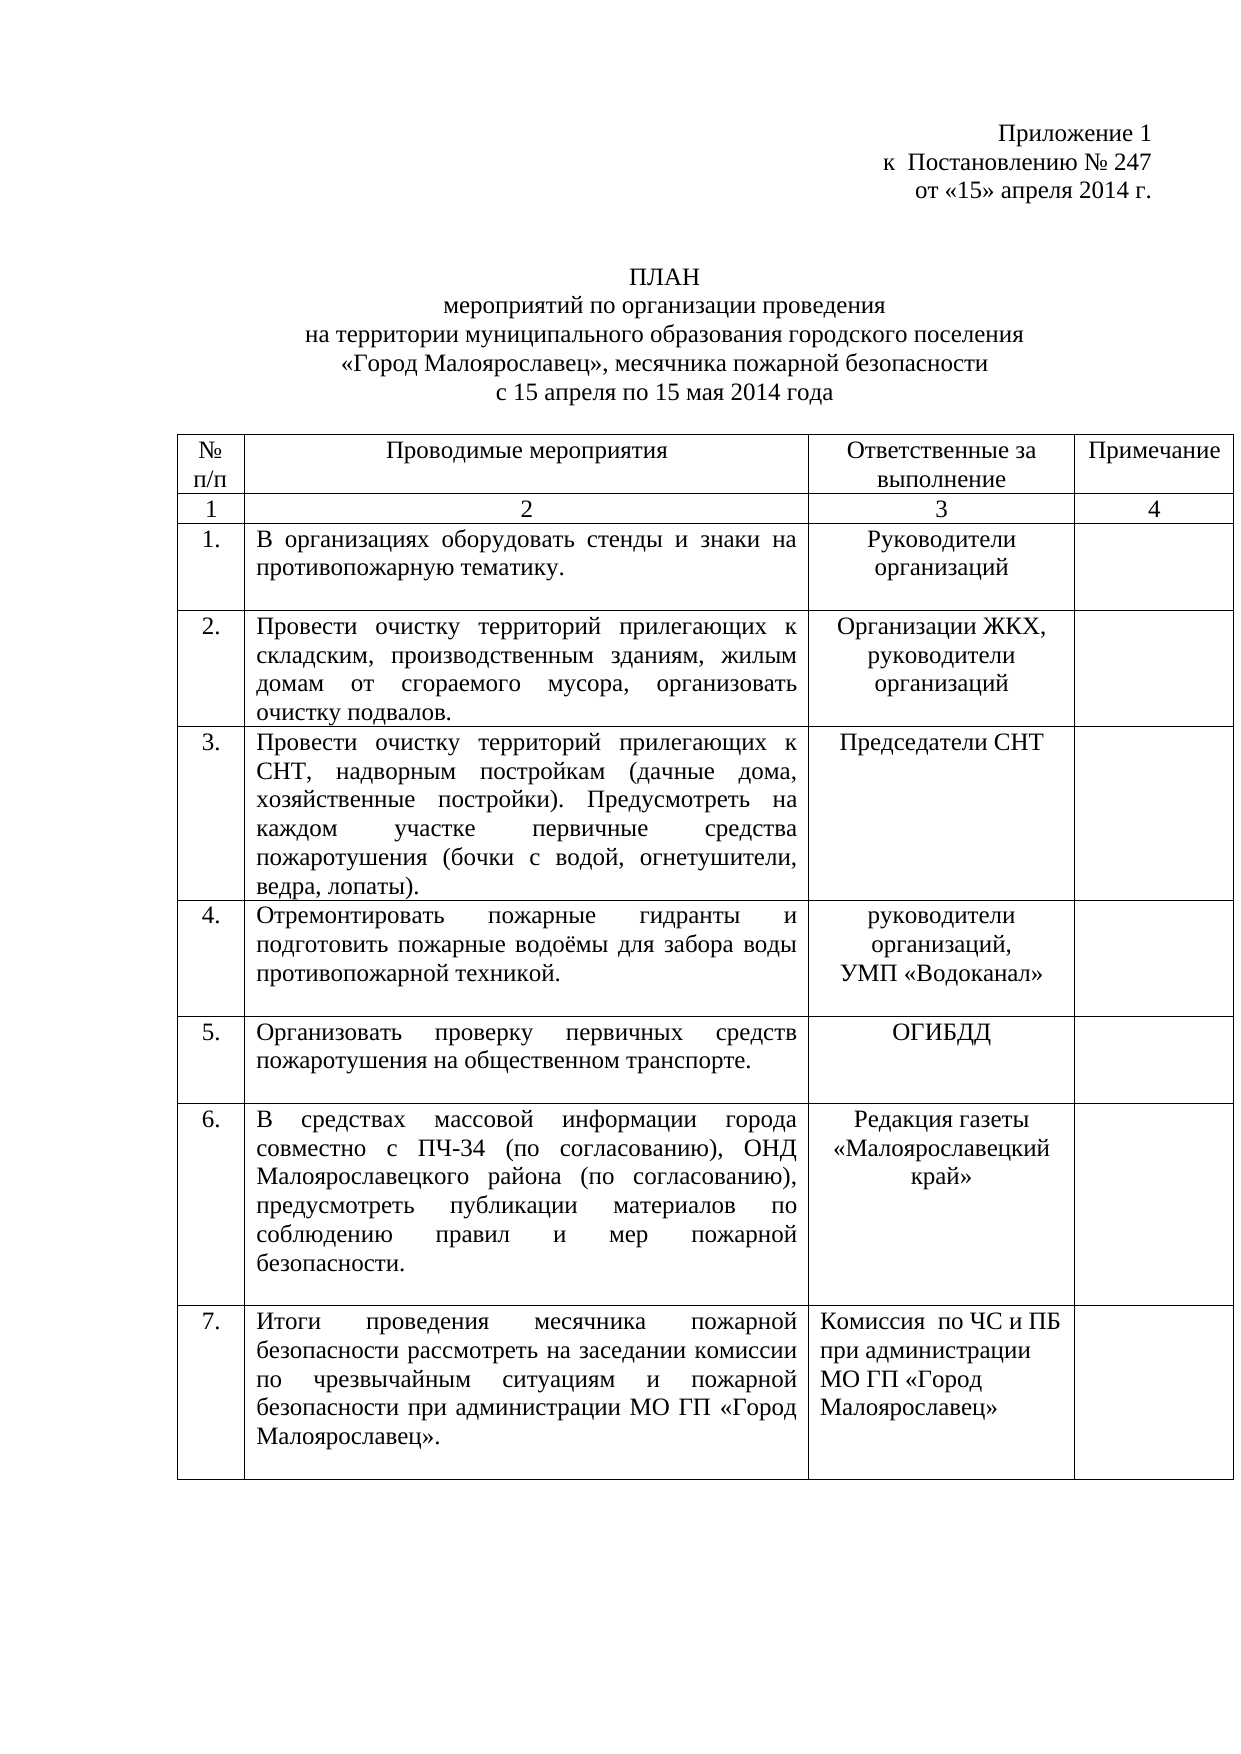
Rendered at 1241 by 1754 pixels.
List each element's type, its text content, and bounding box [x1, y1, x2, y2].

table_cell [1075, 1306, 1233, 1479]
text на территории муниципального образования городского поселения [177, 319, 1152, 348]
table_cell Председатели СНТ [809, 727, 1074, 899]
text Приложение 1 [693, 118, 1152, 147]
table_cell 3. [178, 727, 244, 899]
table_cell [1075, 611, 1233, 726]
table_cell В средствах массовой информации города совместно с ПЧ-34 (по согласованию), ОНД Малоярославецкого района (по согласованию), предусмотреть публикации материалов по соблюдению правил и мер пожарной безопасности. [245, 1104, 808, 1305]
table_header Примечание [1075, 435, 1233, 493]
table_cell Руководители организаций [809, 524, 1074, 610]
table_header Проводимые мероприятия [245, 435, 808, 493]
table_cell Комиссия по ЧС и ПБ при администрации МО ГП «Город Малоярославец» [809, 1306, 1074, 1479]
table_cell Организации ЖКХ, руководители организаций [809, 611, 1074, 726]
table_cell 4. [178, 901, 244, 1016]
text ПЛАН [177, 262, 1152, 291]
table_cell [1075, 727, 1233, 899]
table_cell 6. [178, 1104, 244, 1305]
table_cell 7. [178, 1306, 244, 1479]
table_cell 4 [1075, 494, 1233, 523]
table_cell ОГИБДД [809, 1017, 1074, 1103]
table_cell Итоги проведения месячника пожарной безопасности рассмотреть на заседании комиссии по чрезвычайным ситуациям и пожарной безопасности при администрации МО ГП «Город Малоярославец». [245, 1306, 808, 1479]
table_cell [1075, 1104, 1233, 1305]
table_cell [1075, 1017, 1233, 1103]
table_cell Провести очистку территорий прилегающих к СНТ, надворным постройкам (дачные дома, хозяйственные постройки). Предусмотреть на каждом участке первичные средства пожаротушения (бочки с водой, огнетушители, ведра, лопаты). [245, 727, 808, 899]
text с 15 апреля по 15 мая 2014 года [177, 377, 1152, 406]
table_cell руководители организаций, УМП «Водоканал» [809, 901, 1074, 1016]
table_cell 2. [178, 611, 244, 726]
table_cell 3 [809, 494, 1074, 523]
table_header № п/п [178, 435, 244, 493]
table_cell 1. [178, 524, 244, 610]
text от «15» апреля 2014 г. [177, 176, 1152, 204]
table_cell 2 [245, 494, 808, 523]
table_cell [1075, 524, 1233, 610]
table_cell 1 [178, 494, 244, 523]
table_cell 5. [178, 1017, 244, 1103]
text «Город Малоярославец», месячника пожарной безопасности [177, 348, 1152, 377]
table_cell Организовать проверку первичных средств пожаротушения на общественном транспорте. [245, 1017, 808, 1103]
text мероприятий по организации проведения [177, 291, 1152, 319]
table_cell Провести очистку территорий прилегающих к складским, производственным зданиям, жилым домам от сгораемого мусора, организовать очистку подвалов. [245, 611, 808, 726]
table_cell Отремонтировать пожарные гидранты и подготовить пожарные водоёмы для забора воды противопожарной техникой. [245, 901, 808, 1016]
table_cell В организациях оборудовать стенды и знаки на противопожарную тематику. [245, 524, 808, 610]
table_cell Редакция газеты «Малоярославецкий край» [809, 1104, 1074, 1305]
table_cell [1075, 901, 1233, 1016]
text к Постановлению № 247 [693, 147, 1152, 176]
table_header Ответственные за выполнение [809, 435, 1074, 493]
